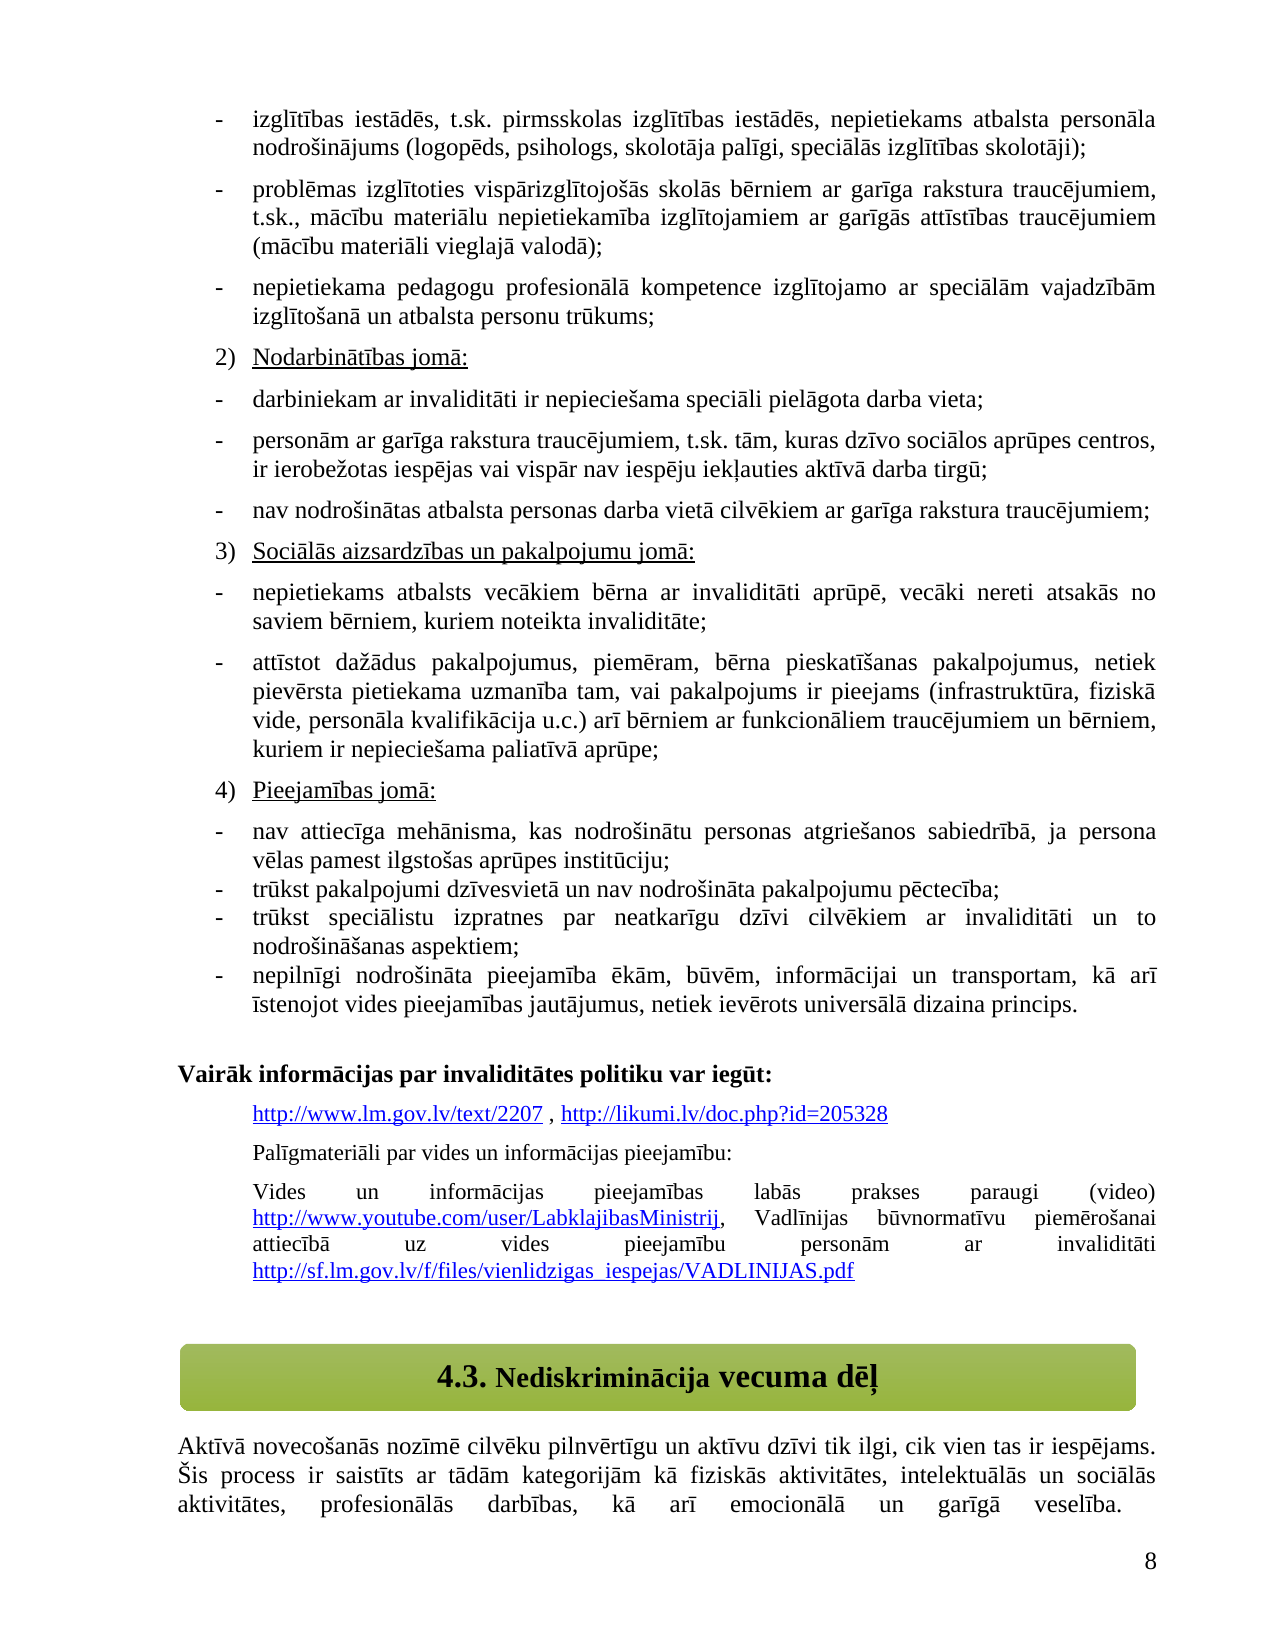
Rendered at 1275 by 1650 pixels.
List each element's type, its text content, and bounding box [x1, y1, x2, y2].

list nav nodrošinātas atbalsta personas darba vietā cilvēkiem ar garīga rakstura traucējumiem; [215, 495, 1157, 524]
list nepietiekams atbalsts vecākiem bērna ar invaliditāti aprūpē, vecāki nereti atsakās no saviem bērniem, kuriem noteikta invaliditāte; [215, 577, 1157, 635]
list Nodarbinātības jomā: [215, 342, 1157, 371]
list nepilnīgi nodrošināta pieejamība ēkām, būvēm, informācijai un transportam, kā arī īstenojot vides pieejamības jautājumus, netiek ievērots universālā dizaina princips. [215, 960, 1157, 1017]
list trūkst speciālistu izpratnes par neatkarīgu dzīvi cilvēkiem ar invaliditāti un to nodrošināšanas aspektiem; [215, 902, 1157, 960]
text Palīgmateriāli par vides un informācijas pieejamību: [252, 1139, 1157, 1165]
text Vides un informācijas pieejamības labās prakses paraugi (video) http://www.youtube.com/user/LabklajibasMinistrij, Vadlīnijas būvnormatīvu piemērošanai attiecībā uz vides pieejamību personām ar invaliditāti http://sf.lm.gov.lv/f/files/vienlidzigas_iespejas/VADLINIJAS.pdf [252, 1178, 1157, 1283]
list personām ar garīga rakstura traucējumiem, t.sk. tām, kuras dzīvo sociālos aprūpes centros, ir ierobežotas iespējas vai vispār nav iespēju iekļauties aktīvā darba tirgū; [215, 425, 1157, 482]
list nepietiekama pedagogu profesionālā kompetence izglītojamo ar speciālām vajadzībām izglītošanā un atbalsta personu trūkums; [215, 272, 1157, 330]
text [177, 1431, 1157, 1518]
list Pieejamības jomā: [215, 775, 1157, 804]
text Vairāk informācijas par invaliditātes politiku var iegūt: [177, 1059, 1157, 1087]
list trūkst pakalpojumi dzīvesvietā un nav nodrošināta pakalpojumu pēctecība; [215, 874, 1157, 902]
list izglītības iestādēs, t.sk. pirmsskolas izglītības iestādēs, nepietiekams atbalsta personāla nodrošinājums (logopēds, psihologs, skolotāja palīgi, speciālās izglītības skolotāji); [215, 104, 1157, 161]
list attīstot dažādus pakalpojumus, piemēram, bērna pieskatīšanas pakalpojumus, netiek pievērsta pietiekama uzmanība tam, vai pakalpojums ir pieejams (infrastruktūra, fiziskā vide, personāla kvalifikācija u.c.) arī bērniem ar funkcionāliem traucējumiem un bērniem, kuriem ir nepieciešama paliatīvā aprūpe; [215, 647, 1157, 762]
list problēmas izglītoties vispārizglītojošās skolās bērniem ar garīga rakstura traucējumiem, t.sk., mācību materiālu nepietiekamība izglītojamiem ar garīgās attīstības traucējumiem (mācību materiāli vieglajā valodā); [215, 174, 1157, 260]
text http://www.lm.gov.lv/text/2207 , http://likumi.lv/doc.php?id=205328 [252, 1100, 1157, 1126]
list nav attiecīga mehānisma, kas nodrošinātu personas atgriešanos sabiedrībā, ja persona vēlas pamest ilgstošas aprūpes institūciju; [215, 816, 1157, 874]
list Sociālās aizsardzības un pakalpojumu jomā: [215, 536, 1157, 565]
list darbiniekam ar invaliditāti ir nepieciešama speciāli pielāgota darba vieta; [215, 384, 1157, 412]
